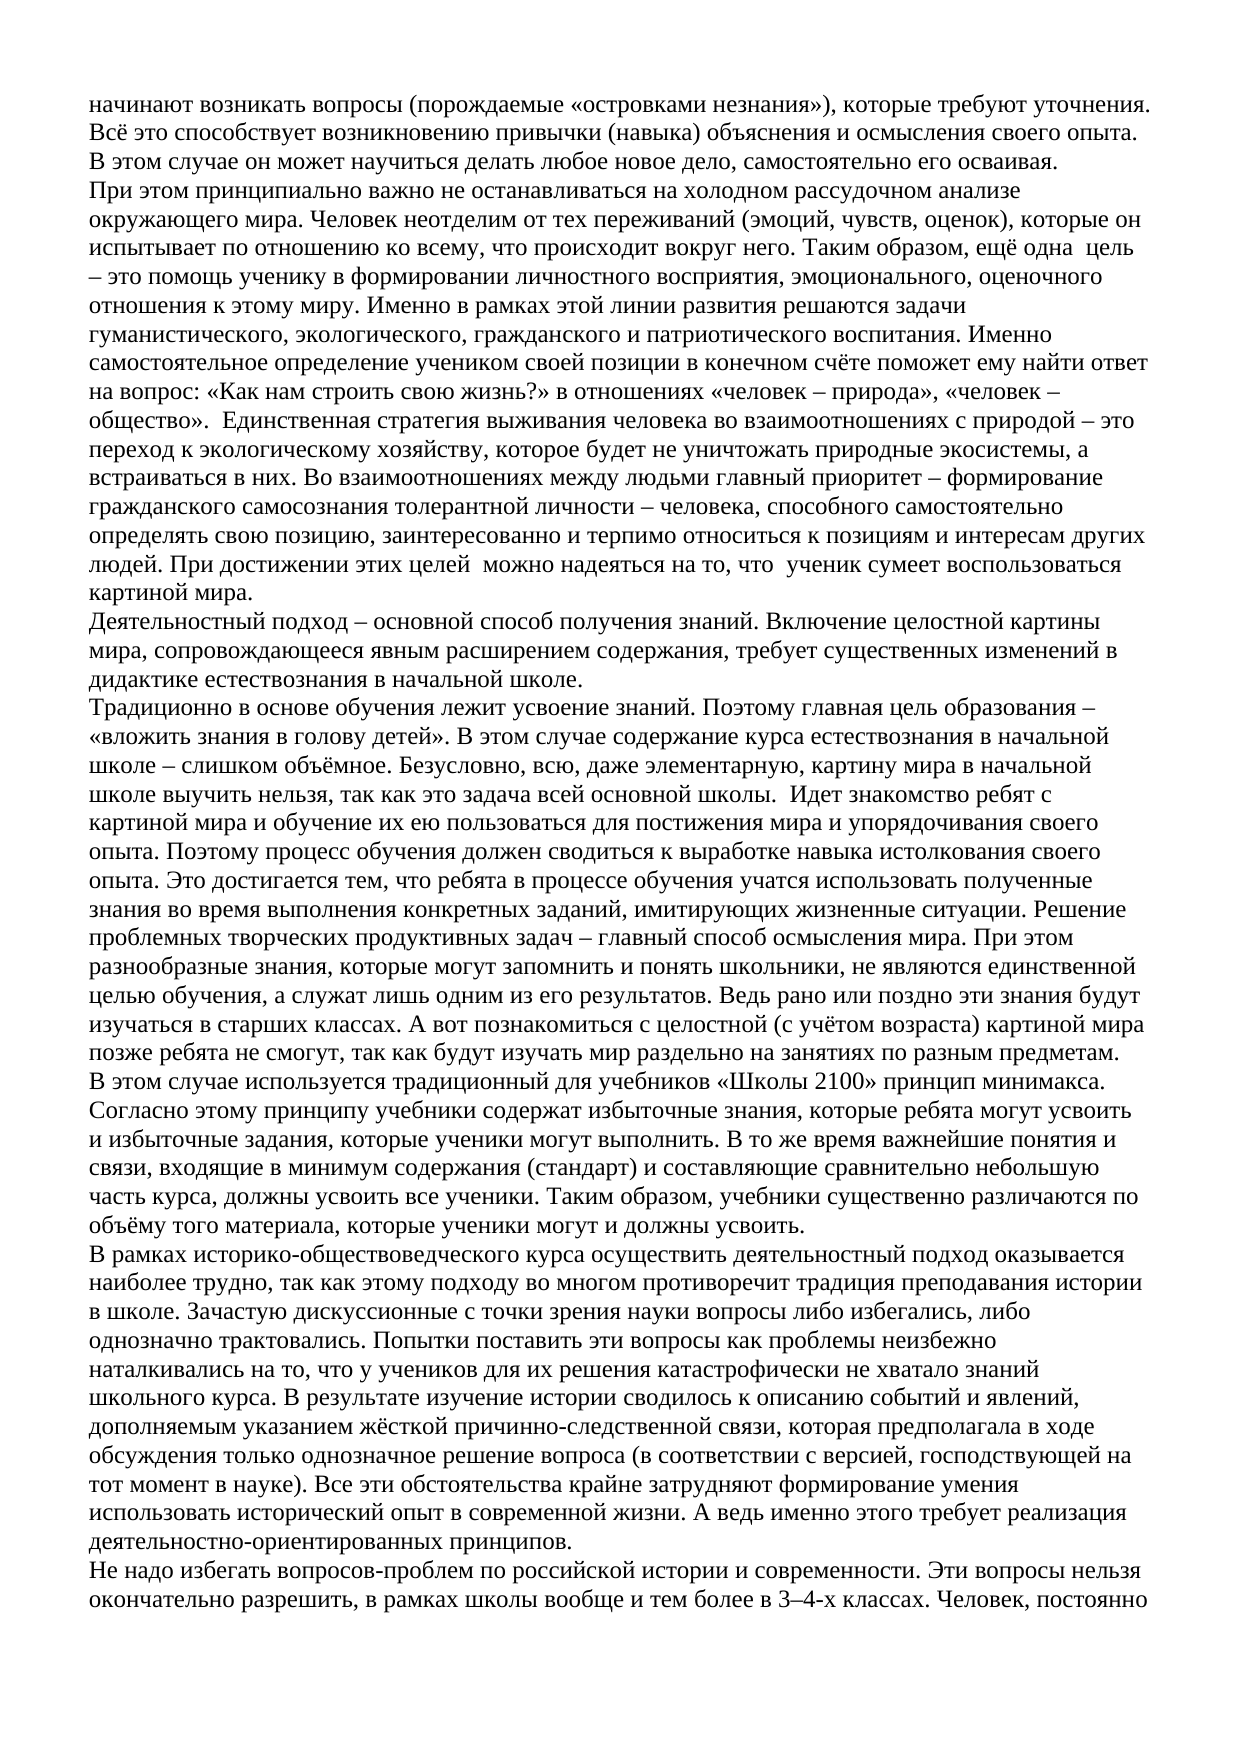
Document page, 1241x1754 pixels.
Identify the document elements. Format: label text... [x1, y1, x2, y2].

text В рамках историко-обществоведческого курса осуществить деятельностный подход оказывается наиболее трудно, так как этому подходу во многом противоречит традиция преподавания истории в школе. Зачастую дискуссионные с точки зрения науки вопросы либо избегались, либо однозначно трактовались. Попытки поставить эти вопросы как проблемы неизбежно наталкивались на то, что у учеников для их решения катастрофически не хватало знаний школьного курса. В результате изучение истории сводилось к описанию событий и явлений, дополняемым указанием жёсткой причинно-следственной связи, которая предполагала в ходе обсуждения только однозначное решение вопроса (в соответствии с версией, господствующей на тот момент в науке). Все эти обстоятельства крайне затрудняют формирование умения использовать исторический опыт в современной жизни. А ведь именно этого требует реализация деятельностно-ориентированных принципов. [89, 1239, 1152, 1555]
text При этом принципиально важно не останавливаться на холодном рассудочном анализе окружающего мира. Человек неотделим от тех переживаний (эмоций, чувств, оценок), которые он испытывает по отношению ко всему, что происходит вокруг него. Таким образом, ещё одна цель – это помощь ученику в формировании личностного восприятия, эмоционального, оценочного отношения к этому миру. Именно в рамках этой линии развития решаются задачи гуманистического, экологического, гражданского и патриотического воспитания. Именно самостоятельное определение учеником своей позиции в конечном счёте поможет ему найти ответ на вопрос: «Как нам строить свою жизнь?» в отношениях «человек – природа», «человек – общество». Единственная стратегия выживания человека во взаимоотношениях с природой – это переход к экологическому хозяйству, которое будет не уничтожать природные экосистемы, а встраиваться в них. Во взаимоотношениях между людьми главный приоритет – формирование гражданского самосознания толерантной личности – человека, способного самостоятельно определять свою позицию, заинтересованно и терпимо относиться к позициям и интересам других людей. При достижении этих целей можно надеяться на то, что ученик сумеет воспользоваться картиной мира. [89, 175, 1152, 606]
text В этом случае используется традиционный для учебников «Школы 2100» принцип минимакса. Согласно этому принципу учебники содержат избыточные знания, которые ребята могут усвоить и избыточные задания, которые ученики могут выполнить. В то же время важнейшие понятия и связи, входящие в минимум содержания (стандарт) и составляющие сравнительно небольшую часть курса, должны усвоить все ученики. Таким образом, учебники существенно различаются по объёму того материала, которые ученики могут и должны усвоить. [89, 1066, 1152, 1239]
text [89, 1555, 1152, 1612]
text Традиционно в основе обучения лежит усвоение знаний. Поэтому главная цель образования – «вложить знания в голову детей». В этом случае содержание курса естествознания в начальной школе – слишком объёмное. Безусловно, всю, даже элементарную, картину мира в начальной школе выучить нельзя, так как это задача всей основной школы. Идет знакомство ребят с картиной мира и обучение их ею пользоваться для постижения мира и упорядочивания своего опыта. Поэтому процесс обучения должен сводиться к выработке навыка истолкования своего опыта. Это достигается тем, что ребята в процессе обучения учатся использовать полученные знания во время выполнения конкретных заданий, имитирующих жизненные ситуации. Решение проблемных творческих продуктивных задач – главный способ осмысления мира. При этом разнообразные знания, которые могут запомнить и понять школьники, не являются единственной целью обучения, а служат лишь одним из его результатов. Ведь рано или поздно эти знания будут изучаться в старших классах. А вот познакомиться с целостной (с учётом возраста) картиной мира позже ребята не смогут, так как будут изучать мир раздельно на занятиях по разным предметам. [89, 692, 1152, 1066]
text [89, 89, 1152, 175]
text Деятельностный подход – основной способ получения знаний. Включение целостной картины мира, сопровождающееся явным расширением содержания, требует существенных изменений в дидактике естествознания в начальной школе. [89, 606, 1152, 692]
